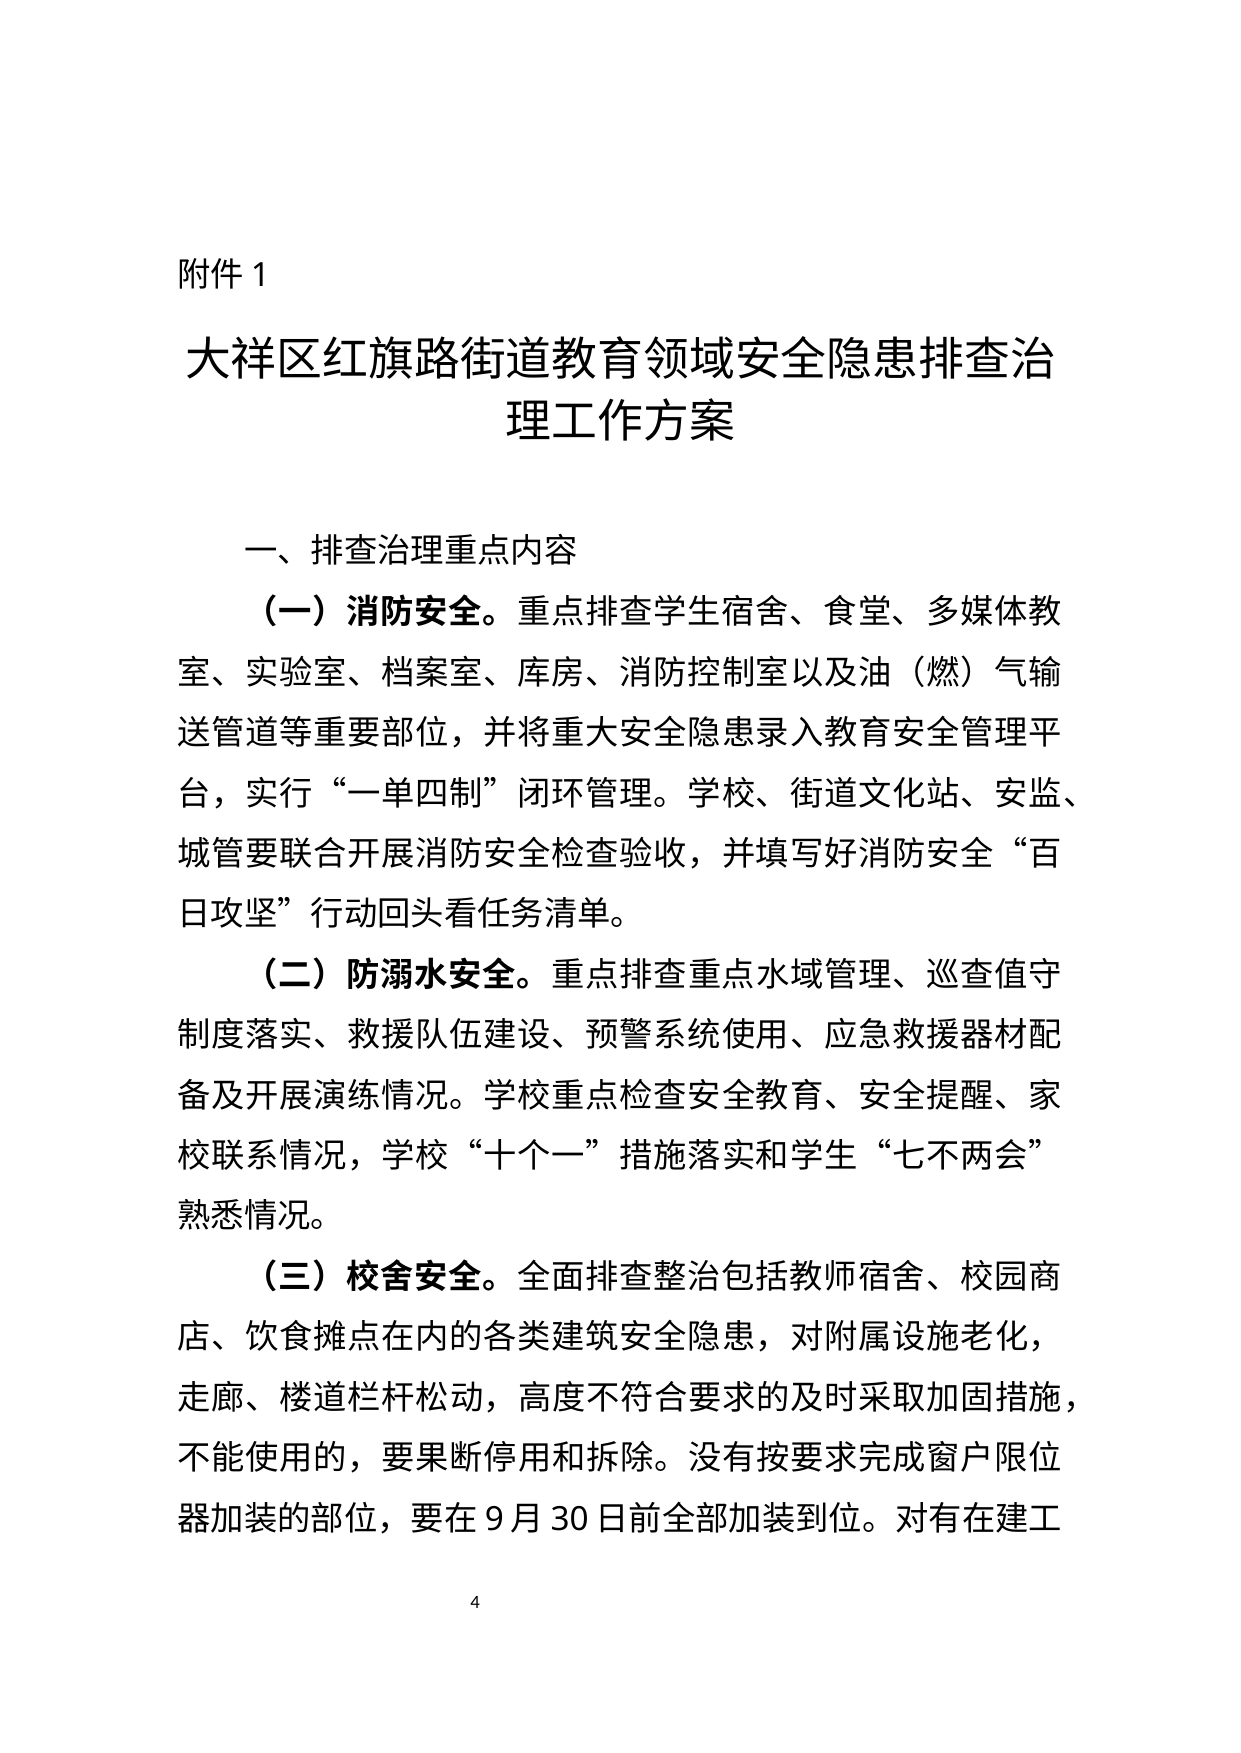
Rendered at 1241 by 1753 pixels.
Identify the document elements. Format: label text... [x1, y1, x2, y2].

text （二）防溺水安全。重点排查重点水域管理、巡查值守制度落实、救援队伍建设、预警系统使用、应急救援器材配备及开展演练情况。学校重点检查安全教育、安全提醒、家校联系情况，学校“十个一”措施落实和学生“七不两会”熟悉情况。 [177, 938, 1063, 1240]
subtitle 大祥区红旗路街道教育领域安全隐患排查治理工作方案 [177, 325, 1063, 450]
subtitle 附件1 [177, 236, 1063, 299]
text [177, 1240, 1063, 1542]
text （一）消防安全。重点排查学生宿舍、食堂、多媒体教室、实验室、档案室、库房、消防控制室以及油（燃）气输送管道等重要部位，并将重大安全隐患录入教育安全管理平台，实行“一单四制”闭环管理。学校、街道文化站、安监、城管要联合开展消防安全检查验收，并填写好消防安全“百日攻坚”行动回头看任务清单。 [177, 575, 1063, 938]
subtitle 一、排查治理重点内容 [177, 513, 1063, 575]
